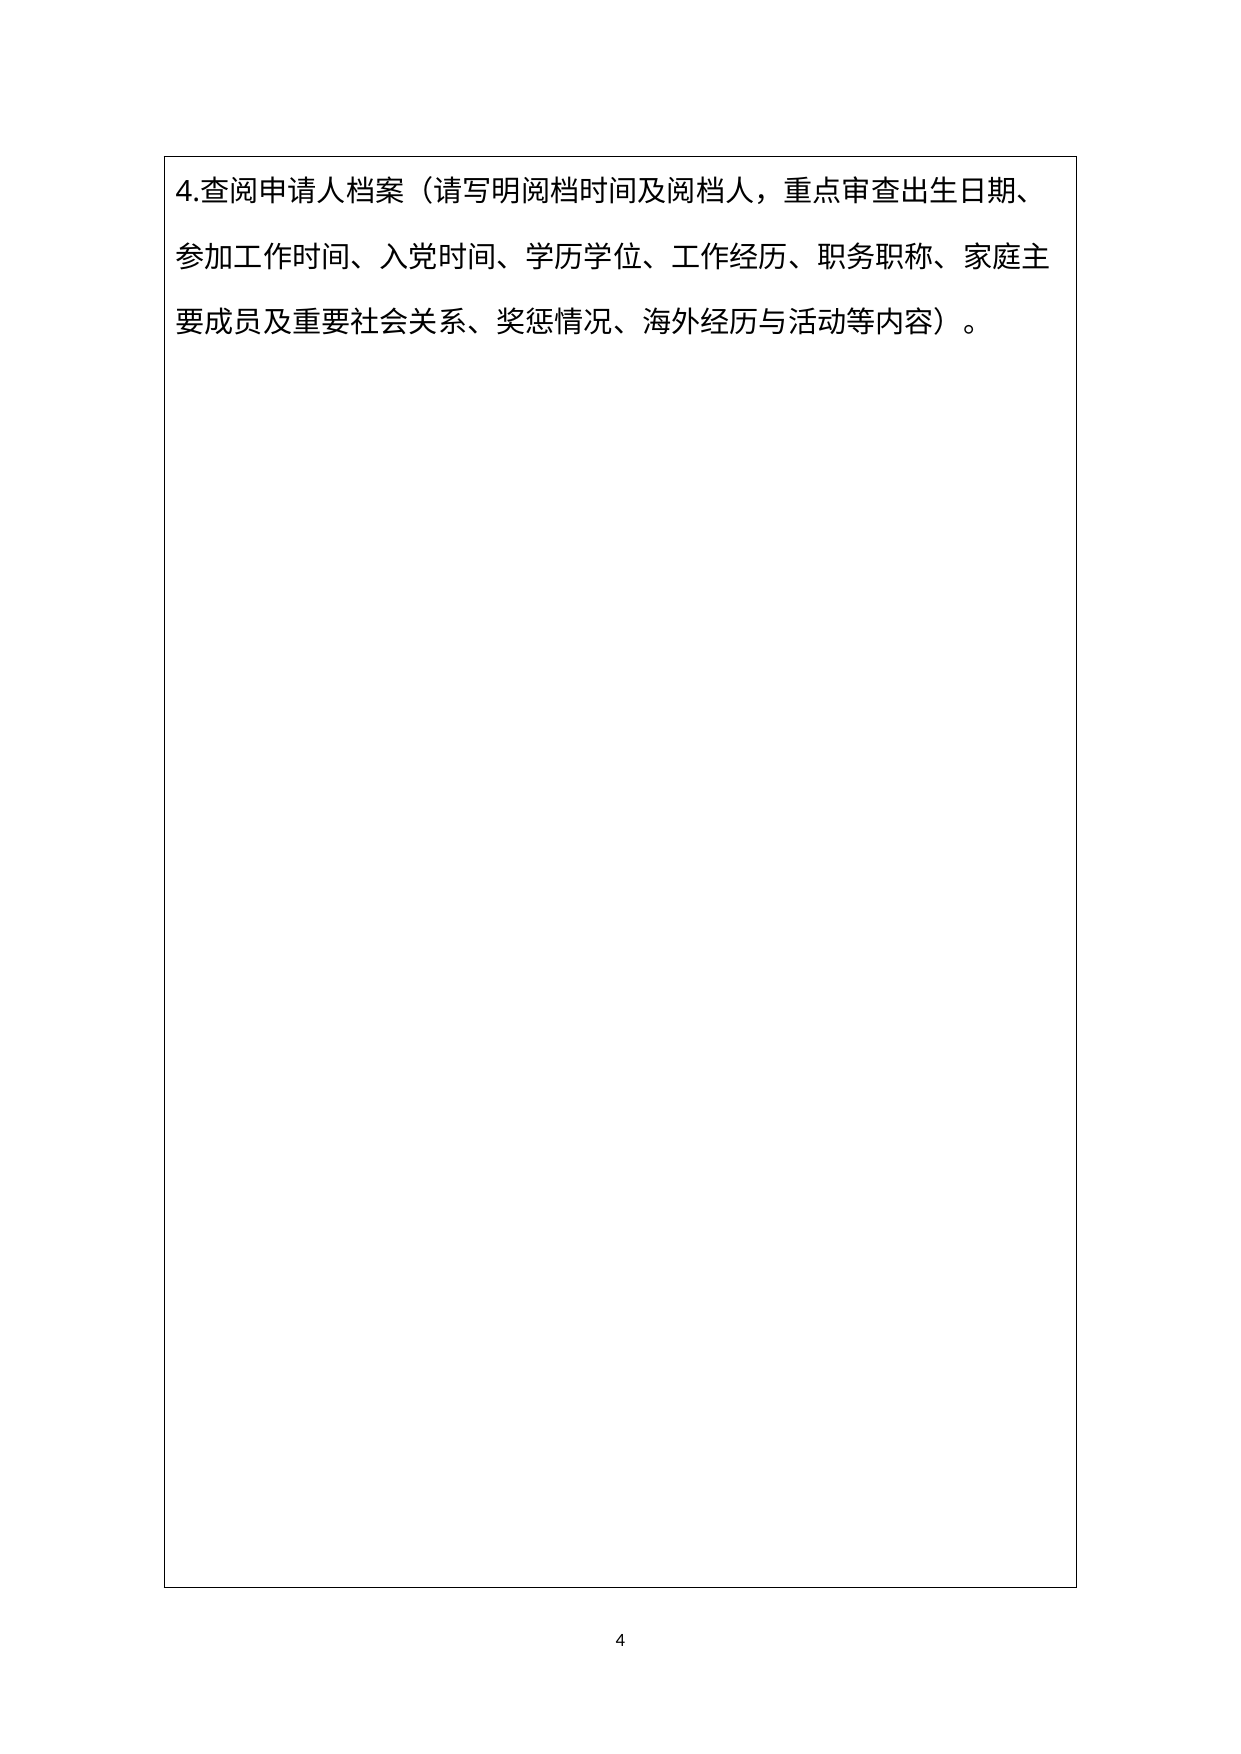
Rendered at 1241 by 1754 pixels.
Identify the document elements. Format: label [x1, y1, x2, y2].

table_cell [165, 157, 1076, 1587]
